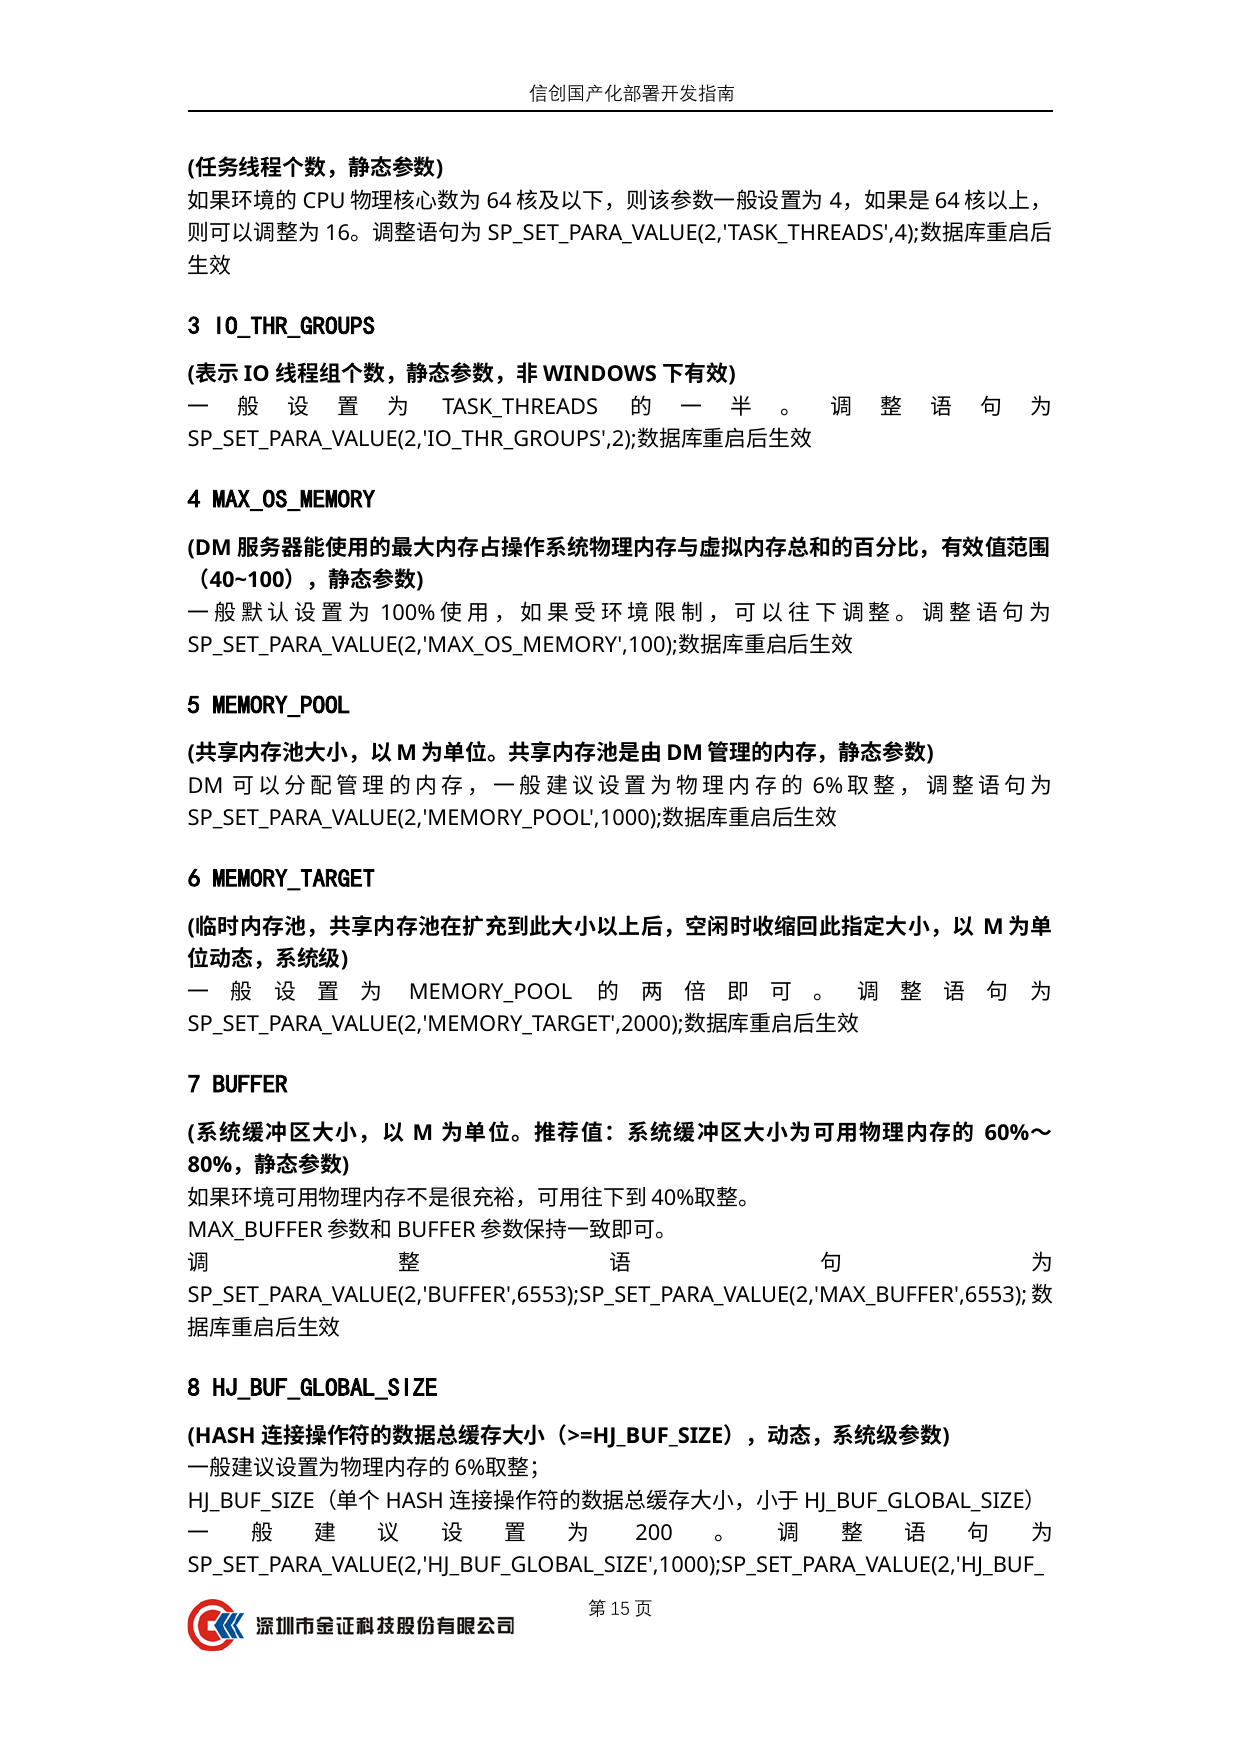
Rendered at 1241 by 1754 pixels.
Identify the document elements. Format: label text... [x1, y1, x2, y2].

text 调整语句为SP_SET_PARA_VALUE(2,'BUFFER',6553);SP_SET_PARA_VALUE(2,'MAX_BUFFER',6553);数据库重启后生效 [187, 1244, 1053, 1342]
text (系统缓冲区大小，以 M 为单位。推荐值：系统缓冲区大小为可用物理内存的 60%～80%，静态参数) [187, 1114, 1053, 1179]
text (HASH 连接操作符的数据总缓存大小（>=HJ_BUF_SIZE），动态，系统级参数) [187, 1417, 1053, 1450]
text 如果环境的CPU物理核心数为64核及以下，则该参数一般设置为4，如果是64核以上，则可以调整为16。调整语句为SP_SET_PARA_VALUE(2,'TASK_THREADS',4);数据库重启后生效 [187, 182, 1053, 280]
text (表示 IO 线程组个数，静态参数，非 WINDOWS 下有效) [187, 356, 1053, 388]
text 一般默认设置为100%使用，如果受环境限制，可以往下调整。调整语句为SP_SET_PARA_VALUE(2,'MAX_OS_MEMORY',100);数据库重启后生效 [187, 594, 1053, 659]
text DM可以分配管理的内存，一般建议设置为物理内存的6%取整，调整语句为SP_SET_PARA_VALUE(2,'MEMORY_POOL',1000);数据库重启后生效 [187, 767, 1053, 832]
text 8 HJ_BUF_GLOBAL_SIZE [187, 1369, 1053, 1401]
text 4 MAX_OS_MEMORY [187, 480, 1053, 513]
text 5 MEMORY_POOL [187, 686, 1053, 719]
text 一般设置为MEMORY_POOL的两倍即可。调整语句为SP_SET_PARA_VALUE(2,'MEMORY_TARGET',2000);数据库重启后生效 [187, 973, 1053, 1038]
text 如果环境可用物理内存不是很充裕，可用往下到40%取整。 [187, 1179, 1053, 1212]
text (临时内存池，共享内存池在扩充到此大小以上后，空闲时收缩回此指定大小，以M为单位动态，系统级) [187, 908, 1053, 973]
text 3 IO_THR_GROUPS [187, 307, 1053, 339]
text (共享内存池大小，以M为单位。共享内存池是由DM管理的内存，静态参数) [187, 735, 1053, 767]
text MAX_BUFFER参数和BUFFER参数保持一致即可。 [187, 1212, 1053, 1244]
text 一般建议设置为200。调整语句为SP_SET_PARA_VALUE(2,'HJ_BUF_GLOBAL_SIZE',1000);SP_SET_PARA_VALUE(2,'HJ_BUF_SIZE',200);数据库重启后生效 [187, 1515, 1053, 1580]
text HJ_BUF_SIZE（单个 HASH 连接操作符的数据总缓存大小，小于HJ_BUF_GLOBAL_SIZE） [187, 1482, 1053, 1515]
text (DM 服务器能使用的最大内存占操作系统物理内存与虚拟内存总和的百分比，有效值范围（40~100），静态参数) [187, 529, 1053, 594]
text 7 BUFFER [187, 1065, 1053, 1098]
text (任务线程个数，静态参数) [187, 150, 1053, 182]
text 一般设置为TASK_THREADS的一半。调整语句为SP_SET_PARA_VALUE(2,'IO_THR_GROUPS',2);数据库重启后生效 [187, 388, 1053, 453]
text 6 MEMORY_TARGET [187, 859, 1053, 892]
picture [187, 1599, 514, 1651]
text 一般建议设置为物理内存的6%取整； [187, 1450, 1053, 1482]
